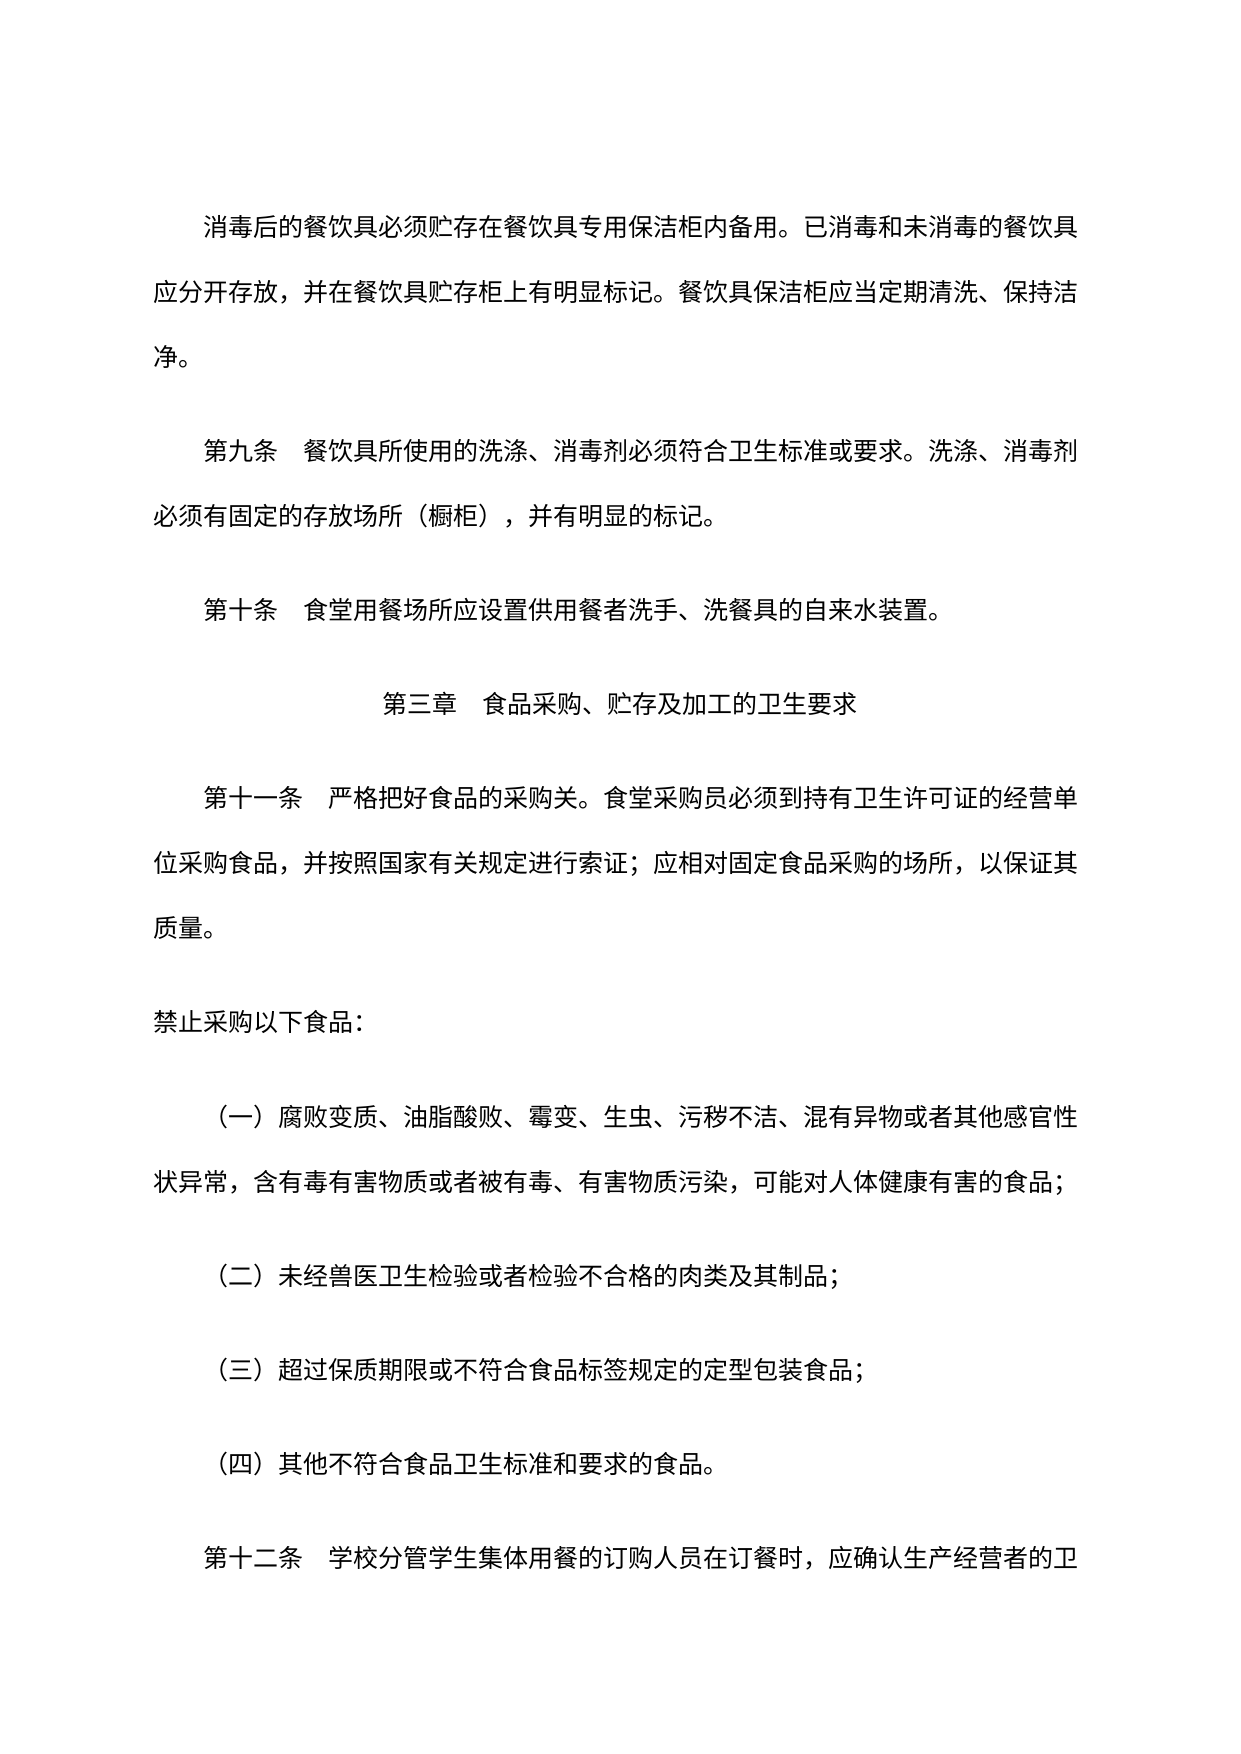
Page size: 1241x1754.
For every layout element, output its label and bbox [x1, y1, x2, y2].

table_cell [151, 162, 1089, 1591]
